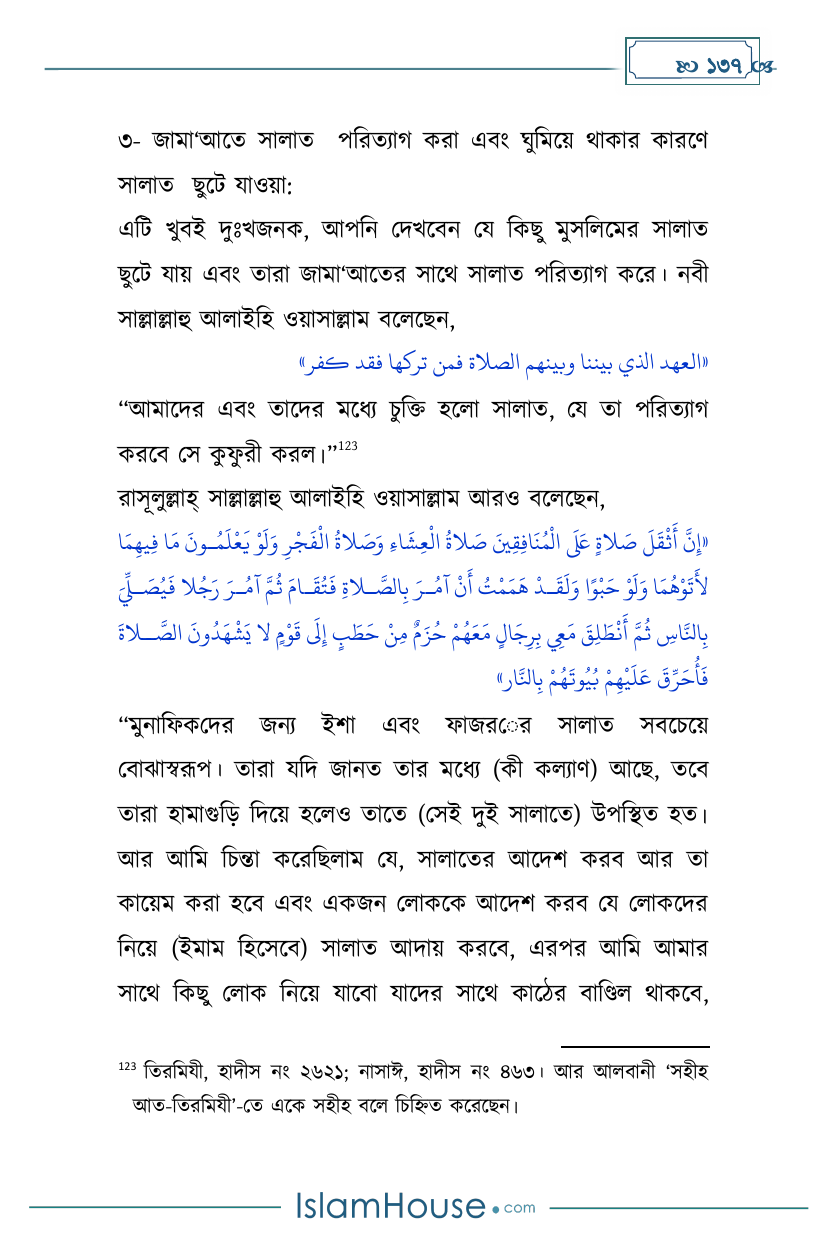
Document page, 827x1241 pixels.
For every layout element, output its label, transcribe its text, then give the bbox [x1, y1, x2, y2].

text এটি খুবই দুঃখজনক, আপনি দেখবেন যে কিছু মুসলিমের সালাত ছুটে যায় এবং তারা জামা‘আতের সাথে সালাত পরিত্যাগ করে। নবী সাল্লাল্লাহু আলাইহি ওয়াসাল্লাম বলেছেন, [118, 207, 709, 338]
text «العهد الذي بيننا وبينهم الصلاة فمن تركها فقد كفر» [118, 342, 709, 384]
text ৩- জামা‘আতে সালাত পরিত্যাগ করা এবং ঘুমিয়ে থাকার কারণে সালাত ছুটে যাওয়া: [118, 118, 709, 204]
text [118, 703, 709, 1012]
text রাসূলুল্লাহ্‌ সাল্লাল্লাহু আলাইহি ওয়াসাল্লাম আরও বলেছেন, [118, 476, 709, 518]
picture [289, 1187, 809, 1225]
text “আমাদের এবং তাদের মধ্যে চুক্তি হলো সালাত, যে তা পরিত্যাগ করবে সে কুফুরী করল।” [118, 387, 709, 473]
text «إِنَّ أَثْقَلَ صَلاةٍ عَلَى الْمُنَافِقِينَ صَلاةُ الْعِشَاءِ وَصَلاةُ الْفَجْرِ وَلَوْ يَعْلَمُونَ مَا فِيهِمَا لأَتَوْهُمَا وَلَوْ حَبْوًا وَلَقَدْ هَمَمْتُ أَنْ آمُرَ بِالصَّلاةِ فَتُقَامَ ثُمَّ آمُرَ رَجُلا فَيُصَلِّيَ بِالنَّاسِ ثُمَّ أَنْطَلِقَ مَعِي بِرِجَالٍ مَعَهُمْ حُزَمٌ مِنْ حَطَبٍ إِلَى قَوْمٍ لا يَشْهَدُونَ الصَّلاةَ فَأُحَرِّقَ عَلَيْهِمْ بُيُوتَهُمْ بِالنَّار» [118, 521, 709, 699]
picture [22, 1186, 281, 1224]
